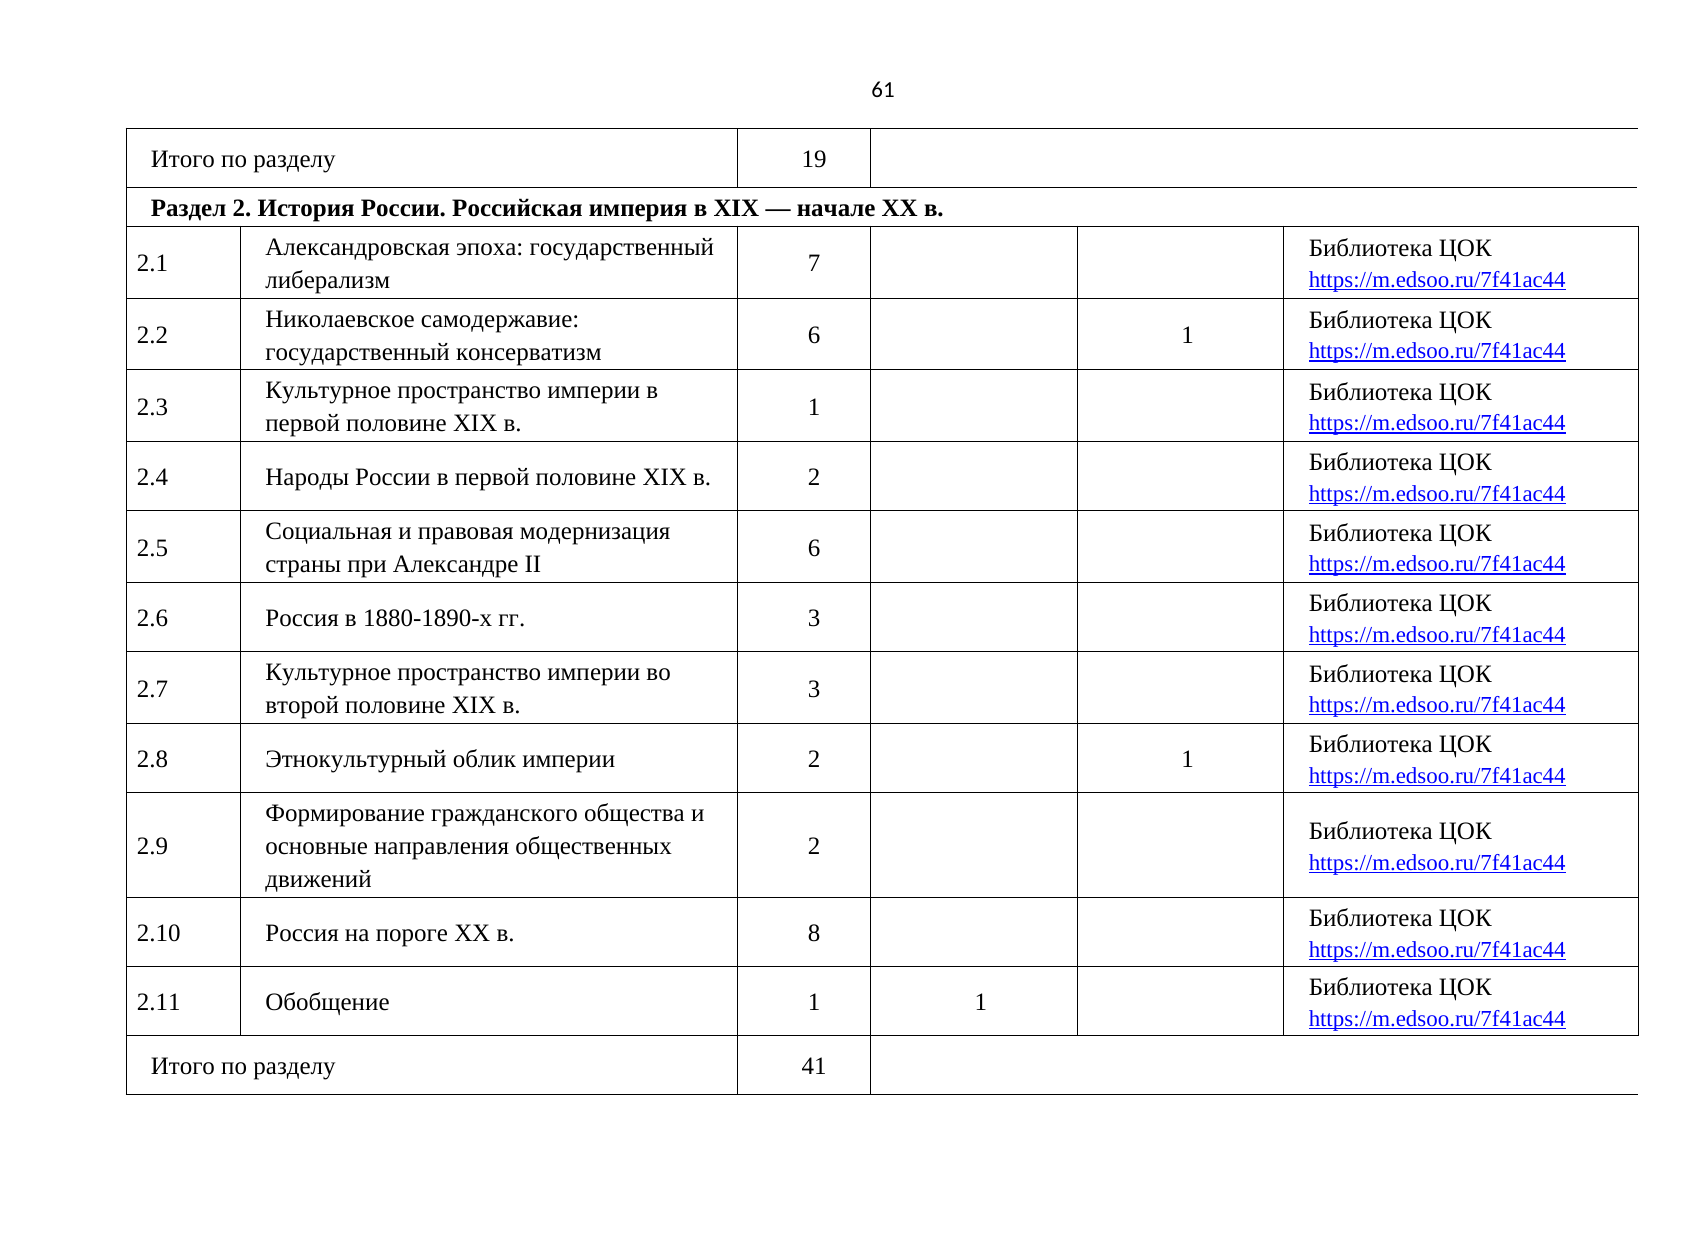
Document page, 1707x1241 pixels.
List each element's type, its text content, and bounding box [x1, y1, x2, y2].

table_cell [1078, 511, 1283, 582]
table_cell [871, 1036, 1638, 1094]
table_cell [871, 299, 1077, 369]
table_cell [871, 511, 1077, 582]
table_cell Библиотека ЦОК https://m.edsoo.ru/7f41ac44 [1284, 898, 1638, 966]
table_cell 8 [738, 898, 870, 966]
table_cell 2.9 [127, 793, 240, 897]
table_cell Культурное пространство империи в первой половине XIX в. [241, 370, 737, 441]
table_cell 1 [1078, 724, 1283, 792]
table_cell 7 [738, 227, 870, 297]
table_cell 2.1 [127, 227, 240, 297]
table_cell 1 [738, 967, 870, 1035]
table_cell Формирование гражданского общества и основные направления общественных движений [241, 793, 737, 897]
table_cell Народы России в первой половине XIX в. [241, 442, 737, 510]
table_cell 2.2 [127, 299, 240, 369]
table_cell 2 [738, 793, 870, 897]
table_cell 2.11 [127, 967, 240, 1035]
table_cell Библиотека ЦОК https://m.edsoo.ru/7f41ac44 [1284, 967, 1638, 1035]
table_cell 1 [1078, 299, 1283, 369]
table_cell [871, 898, 1077, 966]
table_cell Библиотека ЦОК https://m.edsoo.ru/7f41ac44 [1284, 724, 1638, 792]
table_cell 1 [871, 967, 1077, 1035]
table_cell [871, 227, 1077, 297]
table_cell 2.7 [127, 652, 240, 723]
table_cell [1078, 898, 1283, 966]
table_cell [1078, 652, 1283, 723]
table_cell Библиотека ЦОК https://m.edsoo.ru/7f41ac44 [1284, 227, 1638, 297]
table_cell 2.6 [127, 583, 240, 651]
table_cell 6 [738, 511, 870, 582]
table_cell 2.8 [127, 724, 240, 792]
table_cell 2.4 [127, 442, 240, 510]
table_cell Библиотека ЦОК https://m.edsoo.ru/7f41ac44 [1284, 370, 1638, 441]
table_cell Культурное пространство империи во второй половине XIX в. [241, 652, 737, 723]
table_cell [871, 793, 1077, 897]
table_cell [871, 442, 1077, 510]
table_cell [1078, 583, 1283, 651]
table_cell 6 [738, 299, 870, 369]
table_cell Итого по разделу [127, 1036, 737, 1094]
table_cell 2.5 [127, 511, 240, 582]
table_cell Библиотека ЦОК https://m.edsoo.ru/7f41ac44 [1284, 442, 1638, 510]
table_cell 19 [738, 129, 870, 187]
table_cell Социальная и правовая модернизация страны при Александре II [241, 511, 737, 582]
table_cell Библиотека ЦОК https://m.edsoo.ru/7f41ac44 [1284, 793, 1638, 897]
table_cell 3 [738, 652, 870, 723]
table_cell Этнокультурный облик империи [241, 724, 737, 792]
table_cell Библиотека ЦОК https://m.edsoo.ru/7f41ac44 [1284, 652, 1638, 723]
table_cell [1078, 227, 1283, 297]
table_cell Александровская эпоха: государственный либерализм [241, 227, 737, 297]
table_cell Россия на пороге XX в. [241, 898, 737, 966]
table_cell Библиотека ЦОК https://m.edsoo.ru/7f41ac44 [1284, 583, 1638, 651]
table_cell Обобщение [241, 967, 737, 1035]
table_cell Раздел 2. История России. Российская империя в XIX — начале XX в. [127, 187, 1638, 226]
table_cell [871, 129, 1638, 187]
table_cell 1 [738, 370, 870, 441]
table_cell [1078, 967, 1283, 1035]
table_cell [871, 583, 1077, 651]
table_cell Библиотека ЦОК https://m.edsoo.ru/7f41ac44 [1284, 299, 1638, 369]
table_cell 3 [738, 583, 870, 651]
table_cell [1078, 793, 1283, 897]
table_cell Итого по разделу [127, 129, 737, 187]
table_cell 2 [738, 442, 870, 510]
table_cell [1078, 442, 1283, 510]
table_cell [871, 724, 1077, 792]
table_cell 41 [738, 1036, 870, 1094]
table_cell [871, 652, 1077, 723]
table_cell Библиотека ЦОК https://m.edsoo.ru/7f41ac44 [1284, 511, 1638, 582]
table_cell [1078, 370, 1283, 441]
table_cell 2.10 [127, 898, 240, 966]
table_cell [871, 370, 1077, 441]
table_cell Россия в 1880-1890-х гг. [241, 583, 737, 651]
table_cell 2.3 [127, 370, 240, 441]
table_cell 2 [738, 724, 870, 792]
table_cell Николаевское самодержавие: государственный консерватизм [241, 299, 737, 369]
